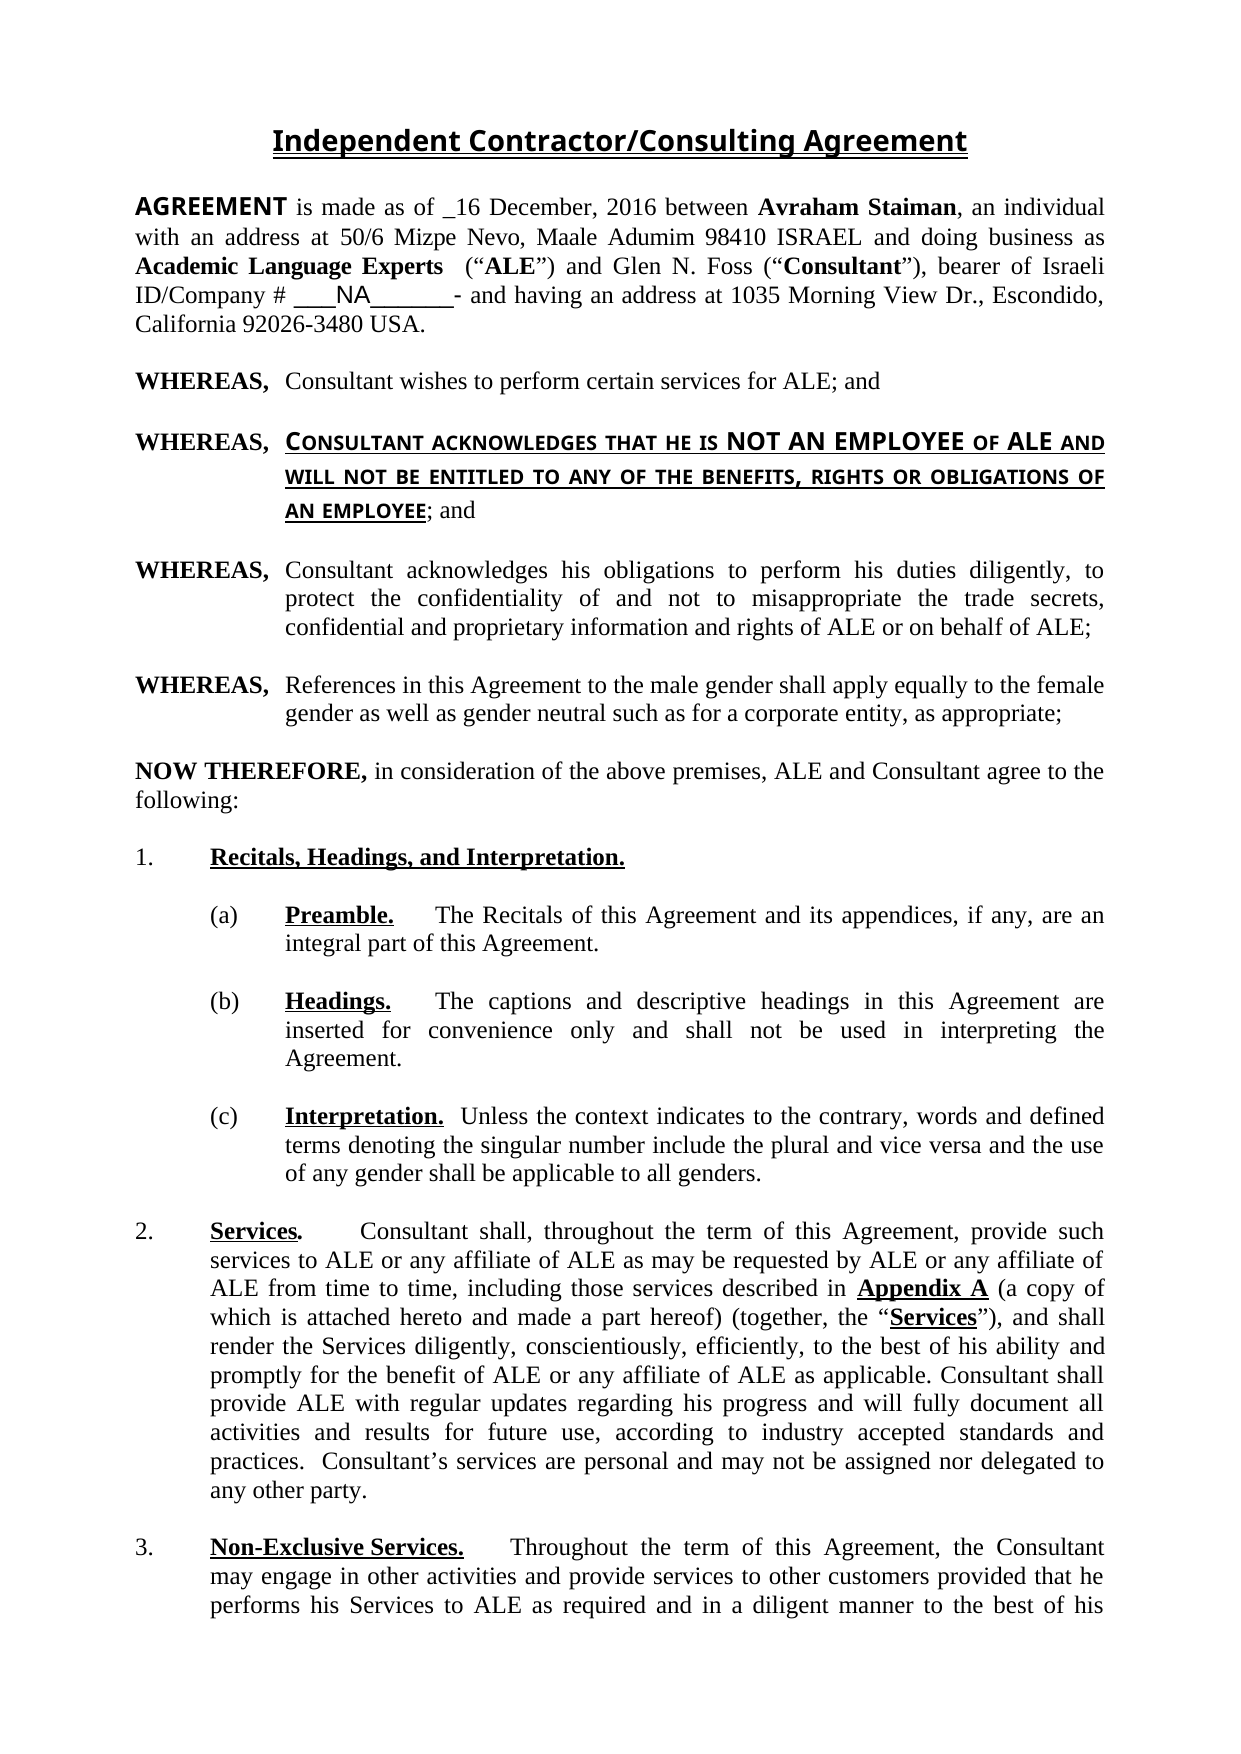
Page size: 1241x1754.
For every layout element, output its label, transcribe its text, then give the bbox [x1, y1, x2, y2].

text (b) Headings. The captions and descriptive headings in this Agreement are inserted for convenience only and shall not be used in interpreting the Agreement. [210, 986, 1105, 1072]
text 1. Recitals, Headings, and Interpretation. [135, 842, 1105, 871]
text WHEREAS, Consultant acknowledges his obligations to perform his duties diligently, to protect the confidentiality of and not to misappropriate the trade secrets, confidential and proprietary information and rights of ALE or on behalf of ALE; [135, 555, 1105, 641]
text (c) Interpretation. Unless the context indicates to the contrary, words and defined terms denoting the singular number include the plural and vice versa and the use of any gender shall be applicable to all genders. [210, 1101, 1105, 1187]
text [135, 1532, 1105, 1618]
text WHEREAS, Consultant wishes to perform certain services for ALE; and [135, 366, 1105, 395]
text Independent Contractor/Consulting Agreement [135, 120, 1105, 160]
text NOW THEREFORE, in consideration of the above premises, ALE and Consultant agree to the following: [135, 756, 1105, 813]
text Agreement is made as of _16 December, 2016 between Avraham Staiman, an individual with an address at 50/6 Mizpe Nevo, Maale Adumim 98410 ISRAEL and doing business as Academic Language Experts (“ALE”) and Glen N. Foss (“Consultant”), bearer of Israeli ID/Company # ___NA______- and having an address at 1035 Morning View Dr., Escondido, California 92026-3480 USA. [135, 188, 1105, 338]
text 2. Services. Consultant shall, throughout the term of this Agreement, provide such services to ALE or any affiliate of ALE as may be requested by ALE or any affiliate of ALE from time to time, including those services described in Appendix A (a copy of which is attached hereto and made a part hereof) (together, the “Services”), and shall render the Services diligently, conscientiously, efficiently, to the best of his ability and promptly for the benefit of ALE or any affiliate of ALE as applicable. Consultant shall provide ALE with regular updates regarding his progress and will fully document all activities and results for future use, according to industry accepted standards and practices. Consultant’s services are personal and may not be assigned nor delegated to any other party. [135, 1216, 1105, 1503]
text WHEREAS, References in this Agreement to the male gender shall apply equally to the female gender as well as gender neutral such as for a corporate entity, as appropriate; [135, 670, 1105, 727]
text WHEREAS, Consultant acknowledges that he is not an employee of ALE and will not be entitled to any of the benefits, rights or obligations of an employee; and [135, 424, 1105, 526]
text (a) Preamble. The Recitals of this Agreement and its appendices, if any, are an integral part of this Agreement. [210, 900, 1105, 957]
